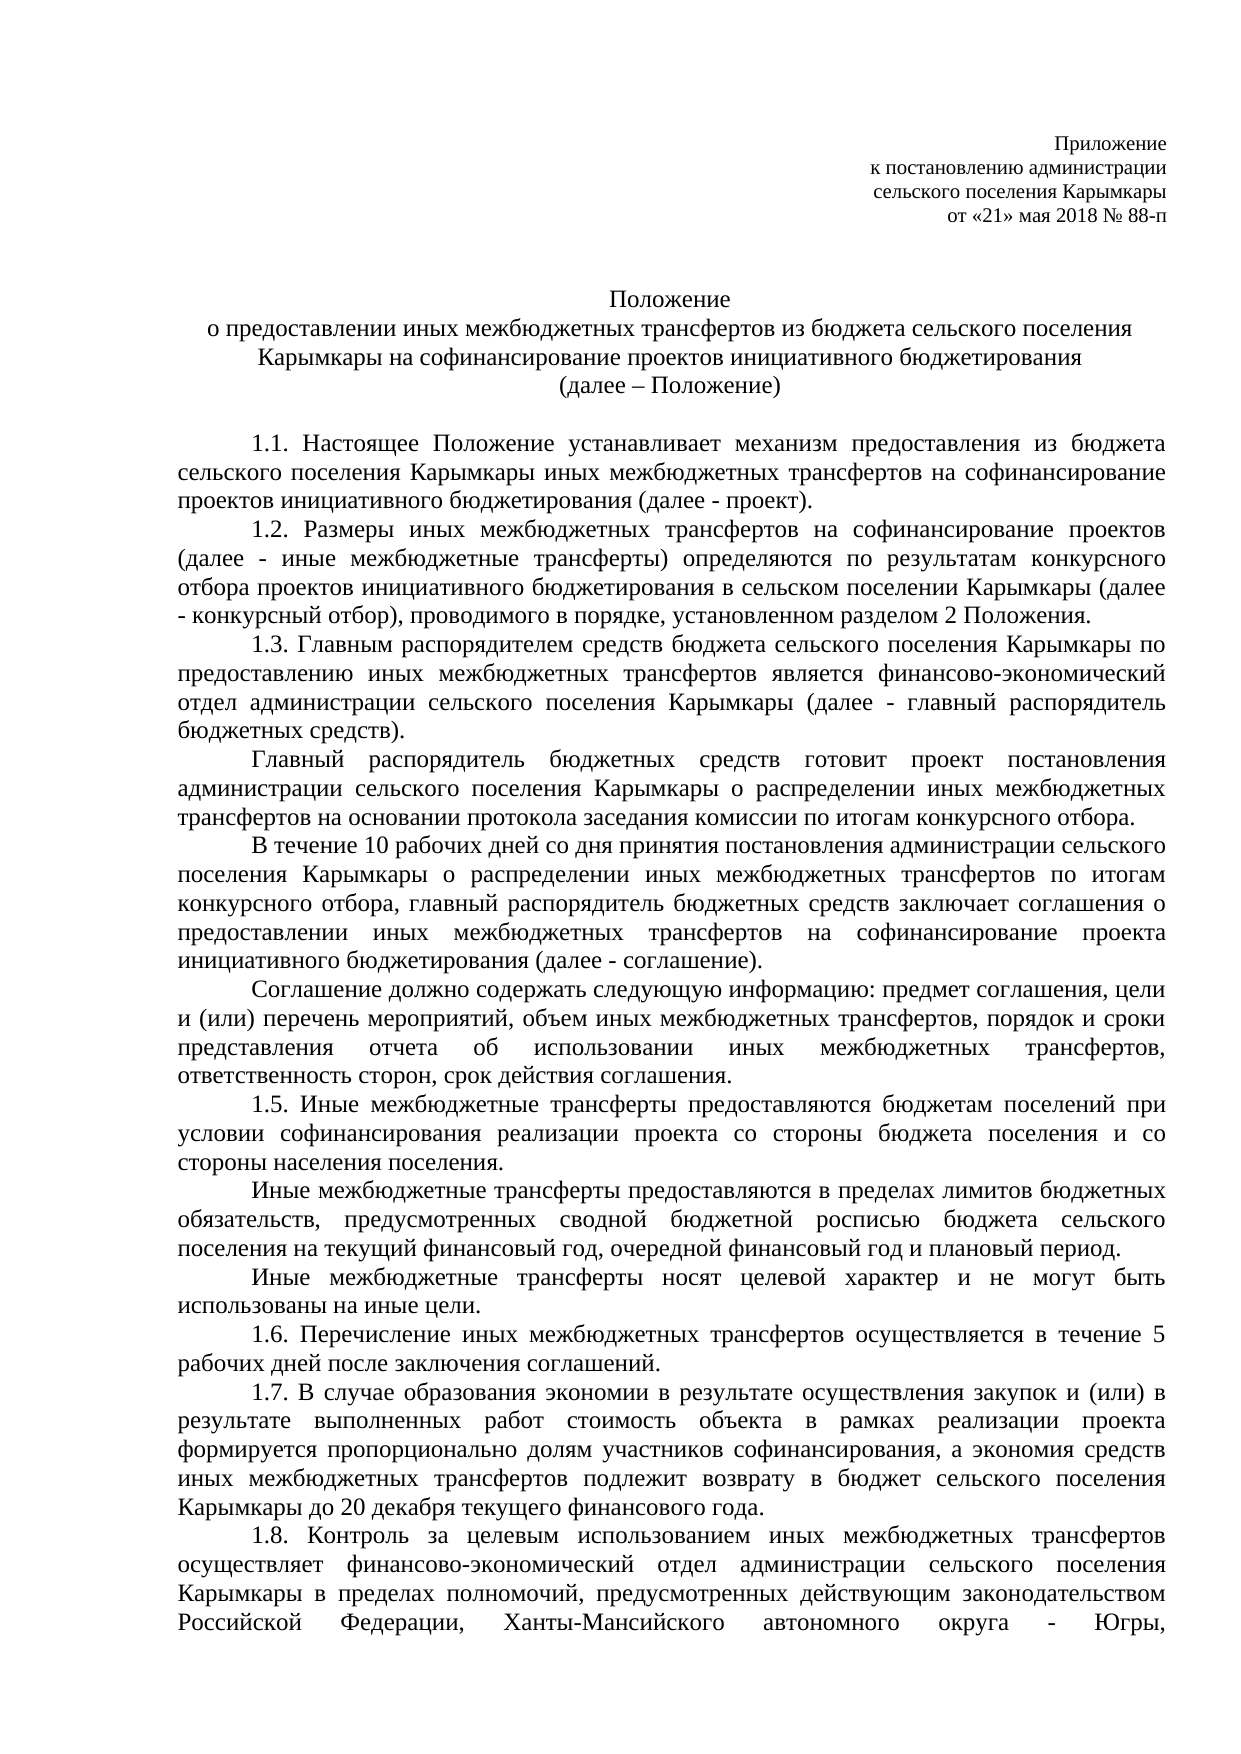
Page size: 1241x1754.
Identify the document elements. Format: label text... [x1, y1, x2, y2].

text 1.1. Настоящее Положение устанавливает механизм предоставления из бюджета сельского поселения Карымкары иных межбюджетных трансфертов на софинансирование проектов инициативного бюджетирования (далее - проект). [177, 428, 1167, 514]
text сельского поселения Карымкары [766, 179, 1167, 203]
text (далее – Положение) [177, 371, 1162, 399]
text 1.7. В случае образования экономии в результате осуществления закупок и (или) в результате выполненных работ стоимость объекта в рамках реализации проекта формируется пропорционально долям участников софинансирования, а экономия средств иных межбюджетных трансфертов подлежит возврату в бюджет сельского поселения Карымкары до 20 декабря текущего финансового года. [177, 1377, 1167, 1521]
text Приложение [177, 131, 1167, 155]
text Соглашение должно содержать следующую информацию: предмет соглашения, цели и (или) перечень мероприятий, объем иных межбюджетных трансфертов, порядок и сроки представления отчета об использовании иных межбюджетных трансфертов, ответственность сторон, срок действия соглашения. [177, 974, 1167, 1089]
text Иные межбюджетные трансферты предоставляются в пределах лимитов бюджетных обязательств, предусмотренных сводной бюджетной росписью бюджета сельского поселения на текущий финансовый год, очередной финансовый год и плановый период. [177, 1176, 1167, 1262]
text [177, 1521, 1167, 1636]
text Главный распорядитель бюджетных средств готовит проект постановления администрации сельского поселения Карымкары о распределении иных межбюджетных трансфертов на основании протокола заседания комиссии по итогам конкурсного отбора. [177, 744, 1167, 831]
text 1.5. Иные межбюджетные трансферты предоставляются бюджетам поселений при условии софинансирования реализации проекта со стороны бюджета поселения и со стороны населения поселения. [177, 1089, 1167, 1176]
text 1.3. Главным распорядителем средств бюджета сельского поселения Карымкары по предоставлению иных межбюджетных трансфертов является финансово-экономический отдел администрации сельского поселения Карымкары (далее - главный распорядитель бюджетных средств). [177, 629, 1167, 744]
text о предоставлении иных межбюджетных трансфертов из бюджета сельского поселения Карымкары на софинансирование проектов инициативного бюджетирования [177, 313, 1162, 371]
text В течение 10 рабочих дней со дня принятия постановления администрации сельского поселения Карымкары о распределении иных межбюджетных трансфертов по итогам конкурсного отбора, главный распорядитель бюджетных средств заключает соглашения о предоставлении иных межбюджетных трансфертов на софинансирование проекта инициативного бюджетирования (далее - соглашение). [177, 831, 1167, 974]
text Иные межбюджетные трансферты носят целевой характер и не могут быть использованы на иные цели. [177, 1262, 1167, 1319]
text 1.2. Размеры иных межбюджетных трансфертов на софинансирование проектов (далее - иные межбюджетные трансферты) определяются по результатам конкурсного отбора проектов инициативного бюджетирования в сельском поселении Карымкары (далее - конкурсный отбор), проводимого в порядке, установленном разделом 2 Положения. [177, 514, 1167, 629]
text Положение [177, 284, 1162, 313]
text к постановлению администрации [766, 155, 1167, 179]
text от «21» мая 2018 № 88-п [177, 203, 1167, 227]
text 1.6. Перечисление иных межбюджетных трансфертов осуществляется в течение 5 рабочих дней после заключения соглашений. [177, 1319, 1167, 1377]
